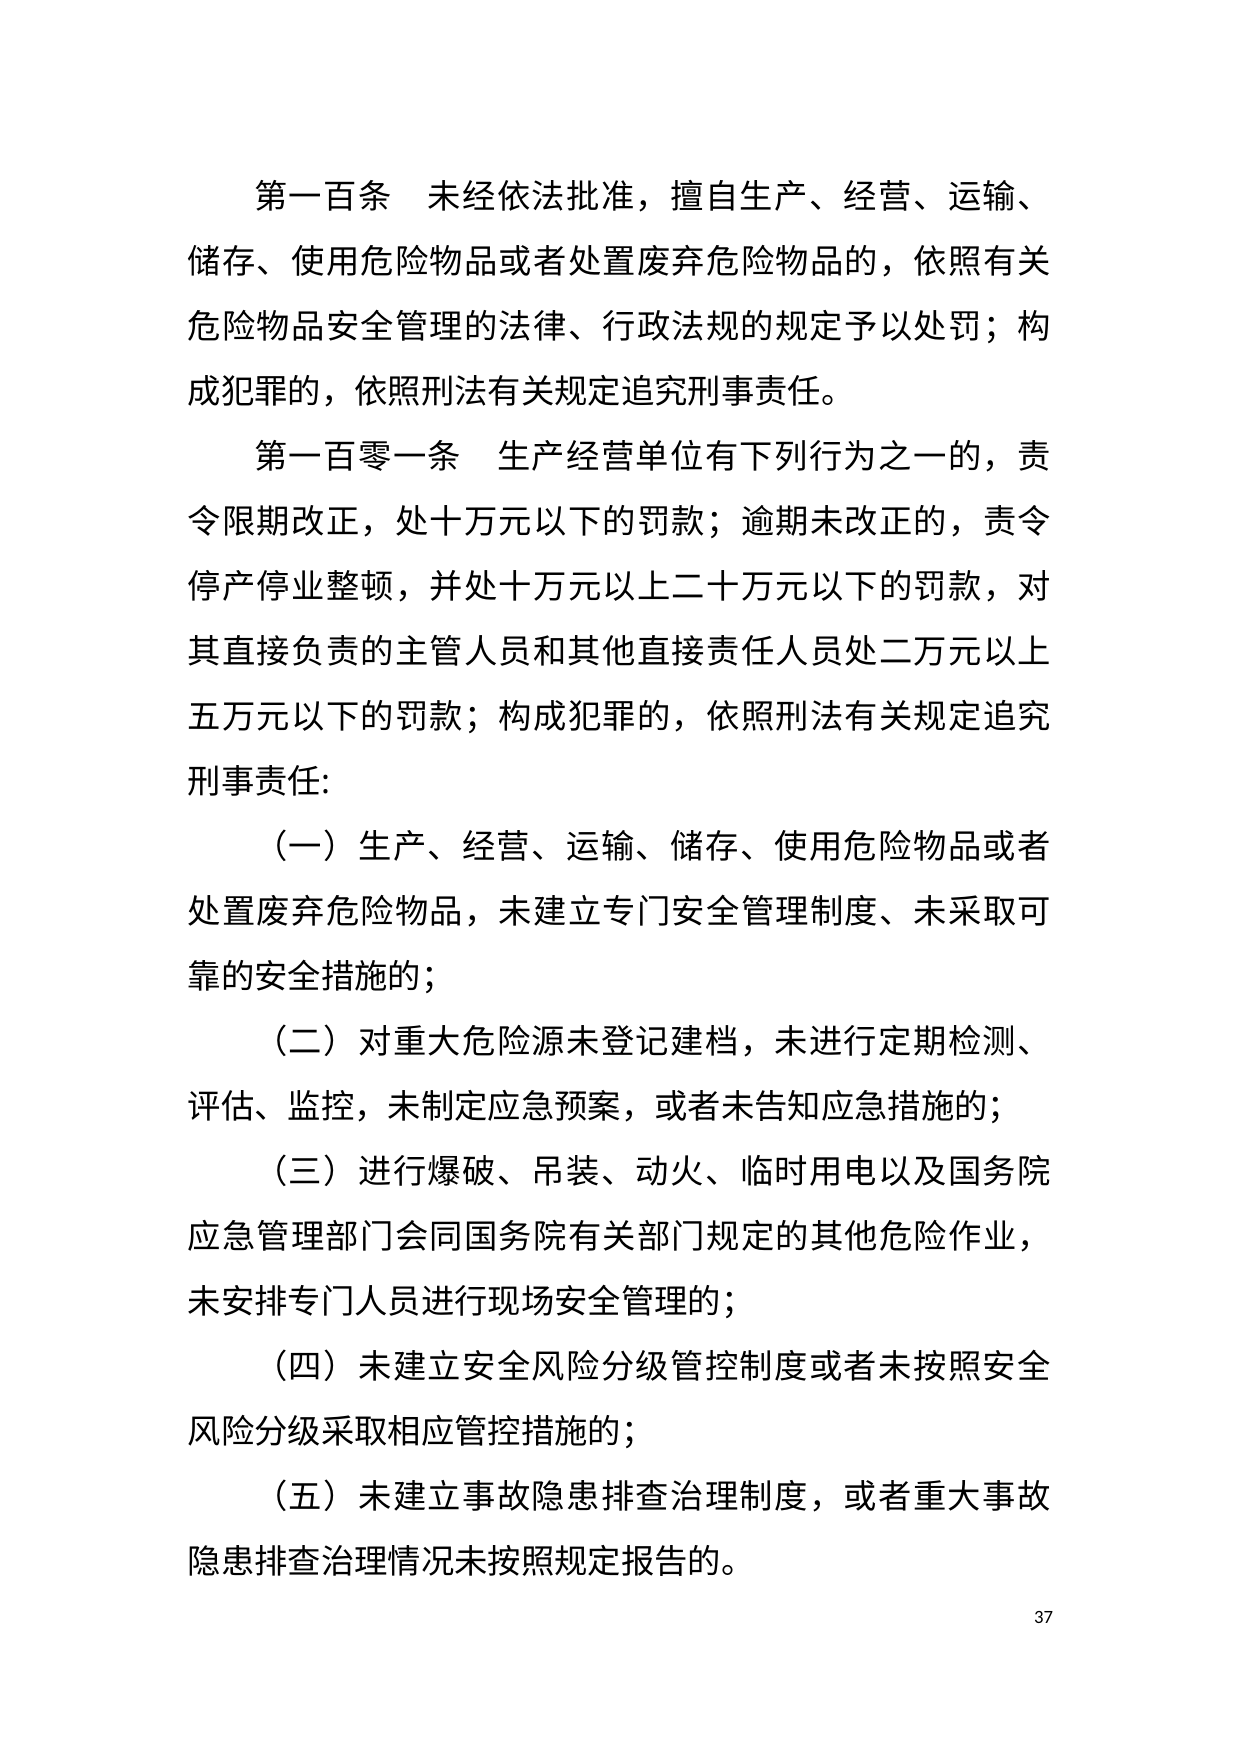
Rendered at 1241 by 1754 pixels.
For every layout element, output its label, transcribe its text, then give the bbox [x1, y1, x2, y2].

text （三）进行爆破、吊装、动火、临时用电以及国务院应急管理部门会同国务院有关部门规定的其他危险作业，未安排专门人员进行现场安全管理的； [187, 1137, 1053, 1332]
text （四）未建立安全风险分级管控制度或者未按照安全风险分级采取相应管控措施的； [187, 1332, 1053, 1462]
text （五）未建立事故隐患排查治理制度，或者重大事故隐患排查治理情况未按照规定报告的。 [187, 1462, 1053, 1592]
text （二）对重大危险源未登记建档，未进行定期检测、评估、监控，未制定应急预案，或者未告知应急措施的； [187, 1007, 1053, 1137]
text （一）生产、经营、运输、储存、使用危险物品或者处置废弃危险物品，未建立专门安全管理制度、未采取可靠的安全措施的； [187, 812, 1053, 1007]
text 第一百条 未经依法批准，擅自生产、经营、运输、储存、使用危险物品或者处置废弃危险物品的，依照有关危险物品安全管理的法律、行政法规的规定予以处罚；构成犯罪的，依照刑法有关规定追究刑事责任。 [187, 162, 1053, 422]
text 第一百零一条 生产经营单位有下列行为之一的，责令限期改正，处十万元以下的罚款；逾期未改正的，责令停产停业整顿，并处十万元以上二十万元以下的罚款，对其直接负责的主管人员和其他直接责任人员处二万元以上五万元以下的罚款；构成犯罪的，依照刑法有关规定追究刑事责任: [187, 422, 1053, 812]
